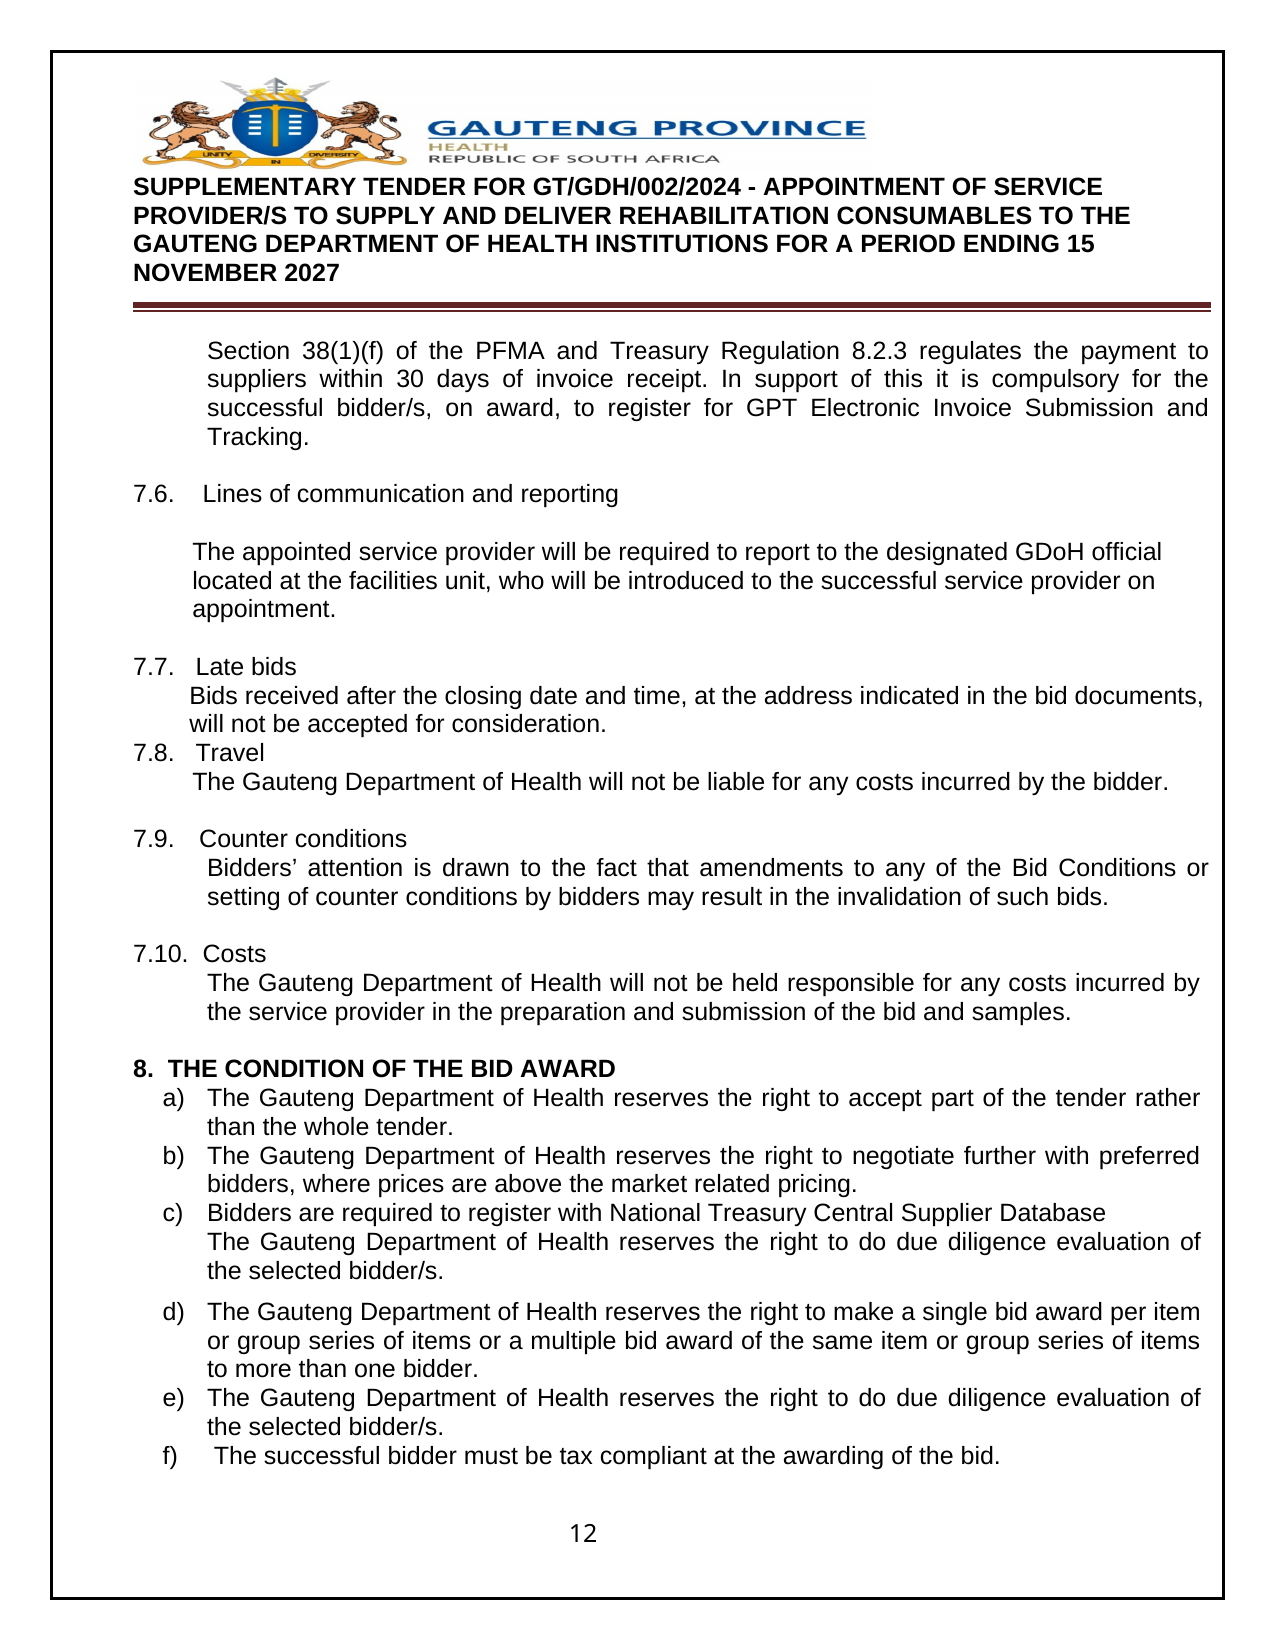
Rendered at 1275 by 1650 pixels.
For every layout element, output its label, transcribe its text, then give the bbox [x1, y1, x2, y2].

list 7.10. Costs [133, 939, 1202, 968]
text Bidders’ attention is drawn to the fact that amendments to any of the Bid Conditions or setting of counter conditions by bidders may result in the invalidation of such bids. [207, 853, 1211, 911]
text The Gauteng Department of Health will not be held responsible for any costs incurred by the service provider in the preparation and submission of the bid and samples. [207, 968, 1202, 1026]
list The Gauteng Department of Health reserves the right to negotiate further with preferred bidders, where prices are above the market related pricing. [162, 1141, 1202, 1198]
text The Gauteng Department of Health reserves the right to do due diligence evaluation of the selected bidder/s. [207, 1227, 1202, 1284]
picture [132, 75, 876, 172]
list The Gauteng Department of Health reserves the right to make a single bid award per item or group series of items or a multiple bid award of the same item or group series of items to more than one bidder. [162, 1297, 1202, 1383]
text 8. THE CONDITION OF THE BID AWARD [133, 1054, 1211, 1083]
text 7.8. Travel [133, 738, 1211, 767]
text 7.6. Lines of communication and reporting [133, 479, 1211, 508]
text 7.7. Late bids [133, 652, 1196, 681]
list Bidders are required to register with National Treasury Central Supplier Database [162, 1198, 1202, 1227]
list The Gauteng Department of Health reserves the right to accept part of the tender rather than the whole tender. [162, 1083, 1202, 1141]
list The Gauteng Department of Health reserves the right to do due diligence evaluation of the selected bidder/s. [162, 1383, 1202, 1441]
text The appointed service provider will be required to report to the designated GDoH official located at the facilities unit, who will be introduced to the successful service provider on appointment. [192, 537, 1196, 623]
text 7.9. Counter conditions [133, 824, 1211, 853]
text Section 38(1)(f) of the PFMA and Treasury Regulation 8.2.3 regulates the payment to suppliers within 30 days of invoice receipt. In support of this it is compulsory for the successful bidder/s, on award, to register for GPT Electronic Invoice Submission and Tracking. [207, 336, 1211, 451]
text The Gauteng Department of Health will not be liable for any costs incurred by the bidder. [192, 767, 1211, 796]
text Bids received after the closing date and time, at the address indicated in the bid documents, will not be accepted for consideration. [189, 681, 1211, 738]
list The successful bidder must be tax compliant at the awarding of the bid. [162, 1441, 1202, 1469]
